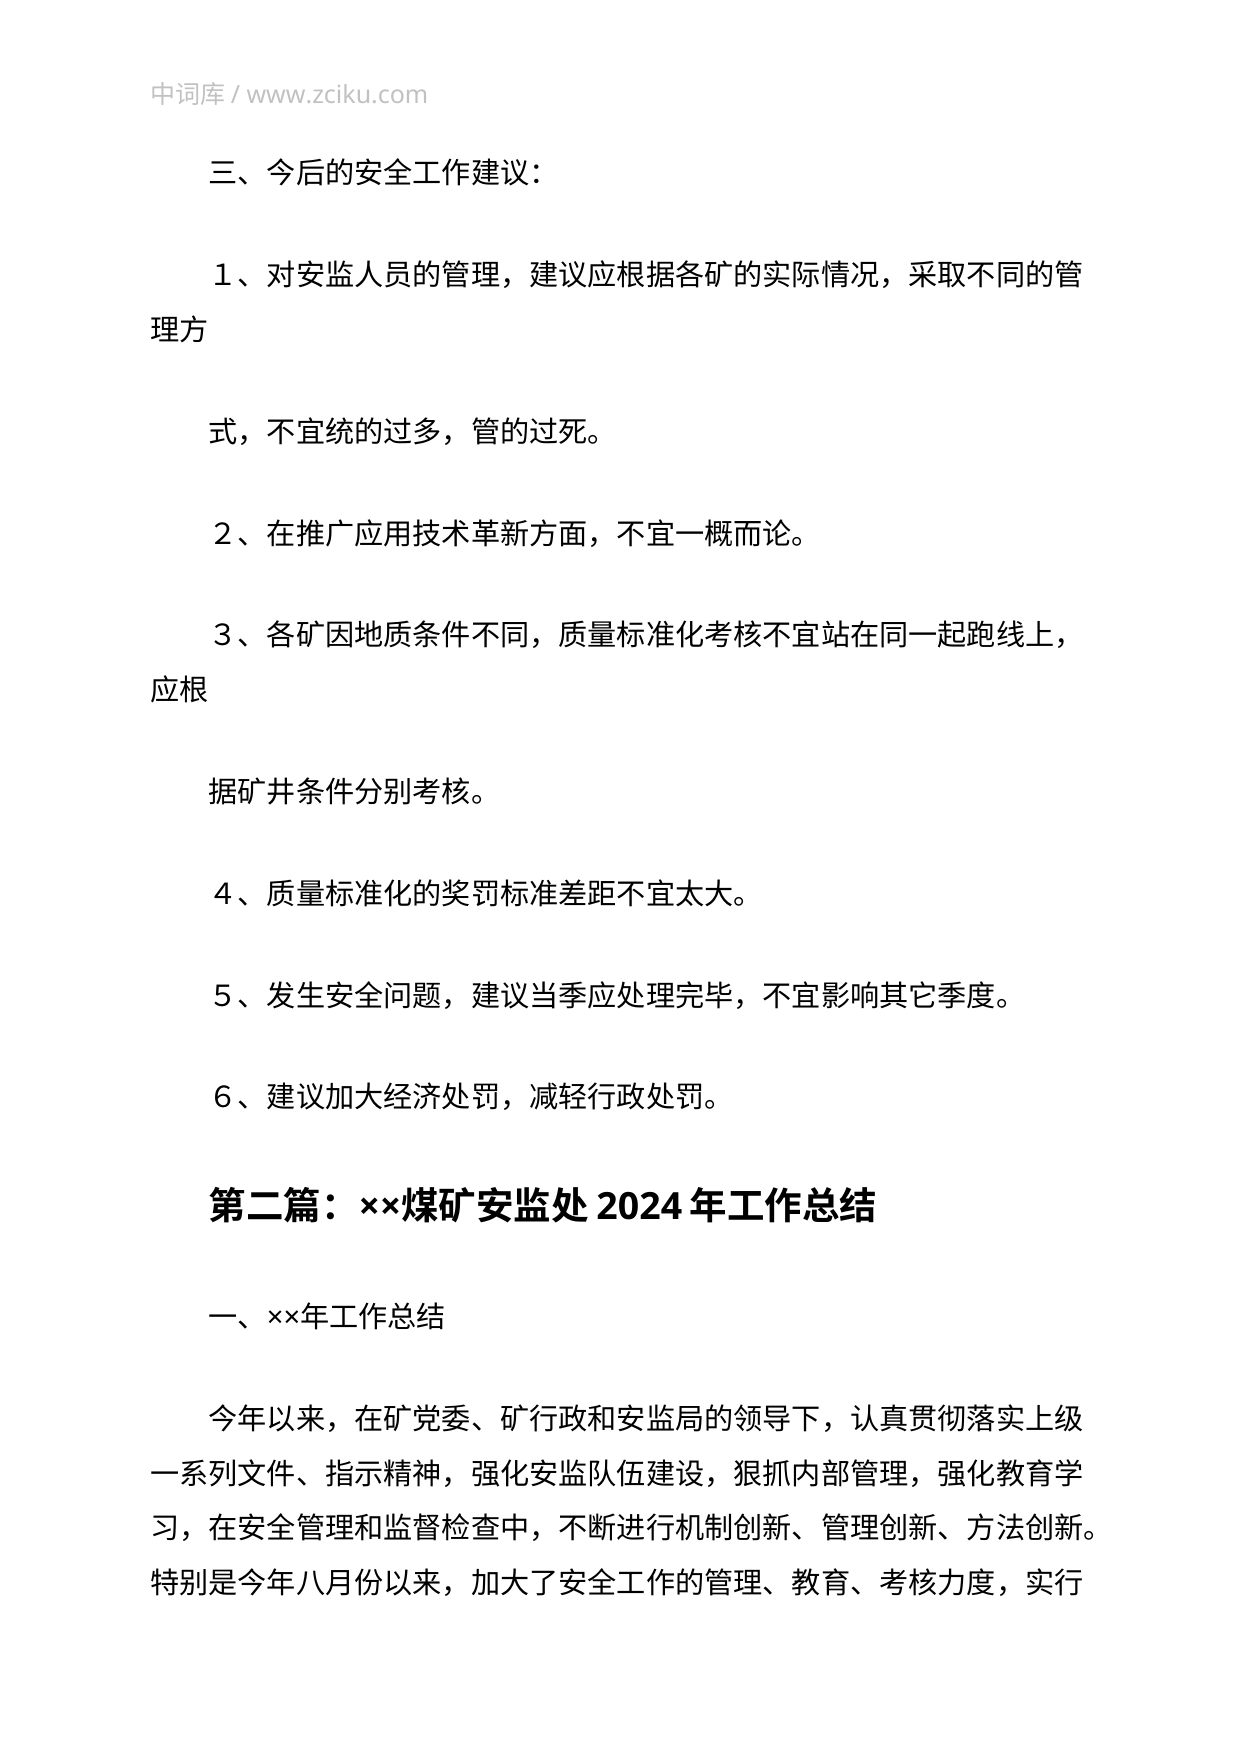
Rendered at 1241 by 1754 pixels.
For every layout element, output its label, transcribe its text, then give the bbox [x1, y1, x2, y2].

text 据矿井条件分别考核。 [150, 769, 1090, 811]
text 式，不宜统的过多，管的过死。 [150, 408, 1090, 451]
text １、对安监人员的管理，建议应根据各矿的实际情况，采取不同的管理方 [150, 252, 1090, 349]
text 第二篇：××煤矿安监处2024年工作总结 [150, 1176, 1090, 1230]
text ３、各矿因地质条件不同，质量标准化考核不宜站在同一起跑线上，应根 [150, 612, 1090, 709]
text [150, 1395, 1090, 1602]
text ４、质量标准化的奖罚标准差距不宜太大。 [150, 870, 1090, 913]
text ６、建议加大经济处罚，减轻行政处罚。 [150, 1074, 1090, 1116]
text ２、在推广应用技术革新方面，不宜一概而论。 [150, 510, 1090, 552]
text 三、今后的安全工作建议： [150, 150, 1090, 192]
text ５、发生安全问题，建议当季应处理完毕，不宜影响其它季度。 [150, 972, 1090, 1014]
text 一、××年工作总结 [150, 1293, 1090, 1336]
